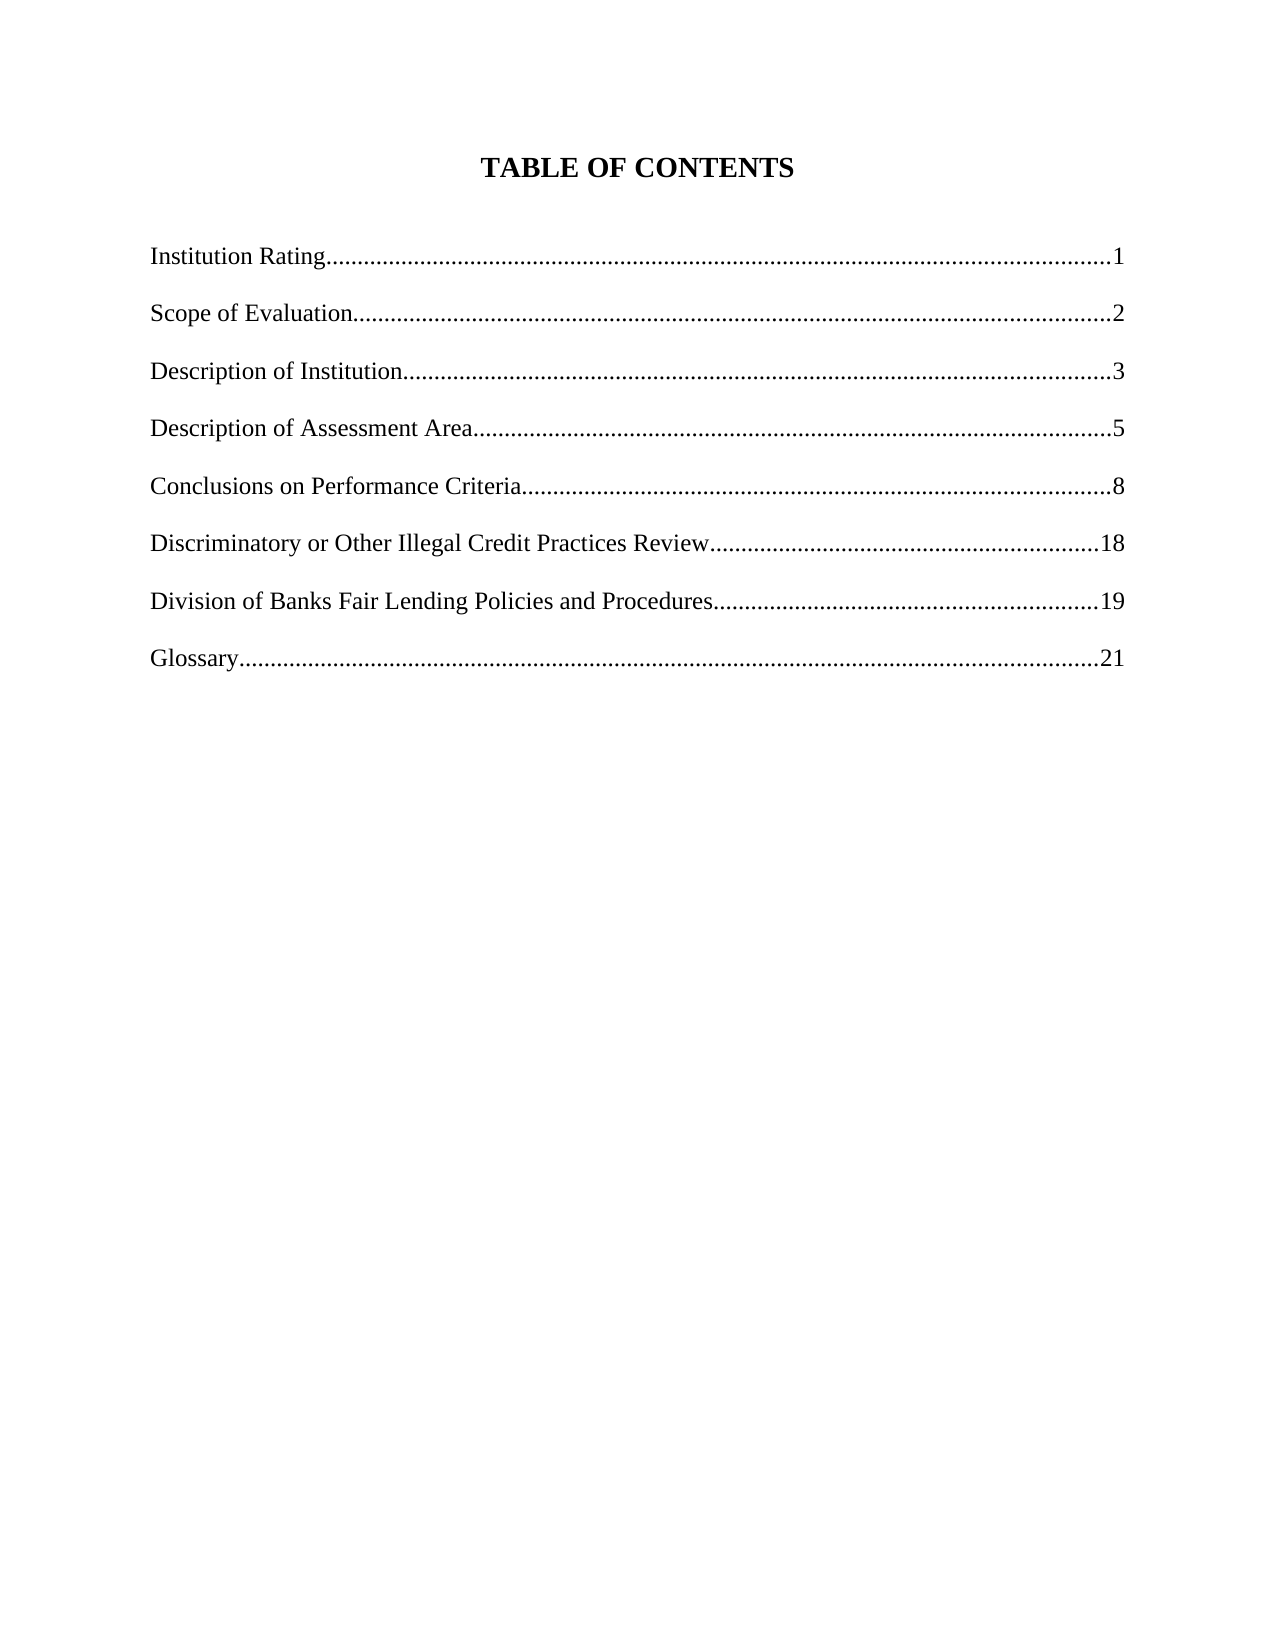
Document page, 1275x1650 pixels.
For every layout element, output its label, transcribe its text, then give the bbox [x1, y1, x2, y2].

text Discriminatory or Other Illegal Credit Practices Review 18 [150, 528, 1125, 557]
text Scope of Evaluation 2 [150, 298, 1125, 327]
text Description of Institution 3 [150, 356, 1125, 385]
text TABLE OF CONTENTS [150, 150, 1125, 183]
text Institution Rating 1 [150, 241, 1125, 270]
text Description of Assessment Area 5 [150, 413, 1125, 442]
text Glossary 21 [150, 643, 1125, 672]
text Conclusions on Performance Criteria 8 [150, 471, 1125, 500]
text Division of Banks Fair Lending Policies and Procedures 19 [150, 586, 1125, 615]
